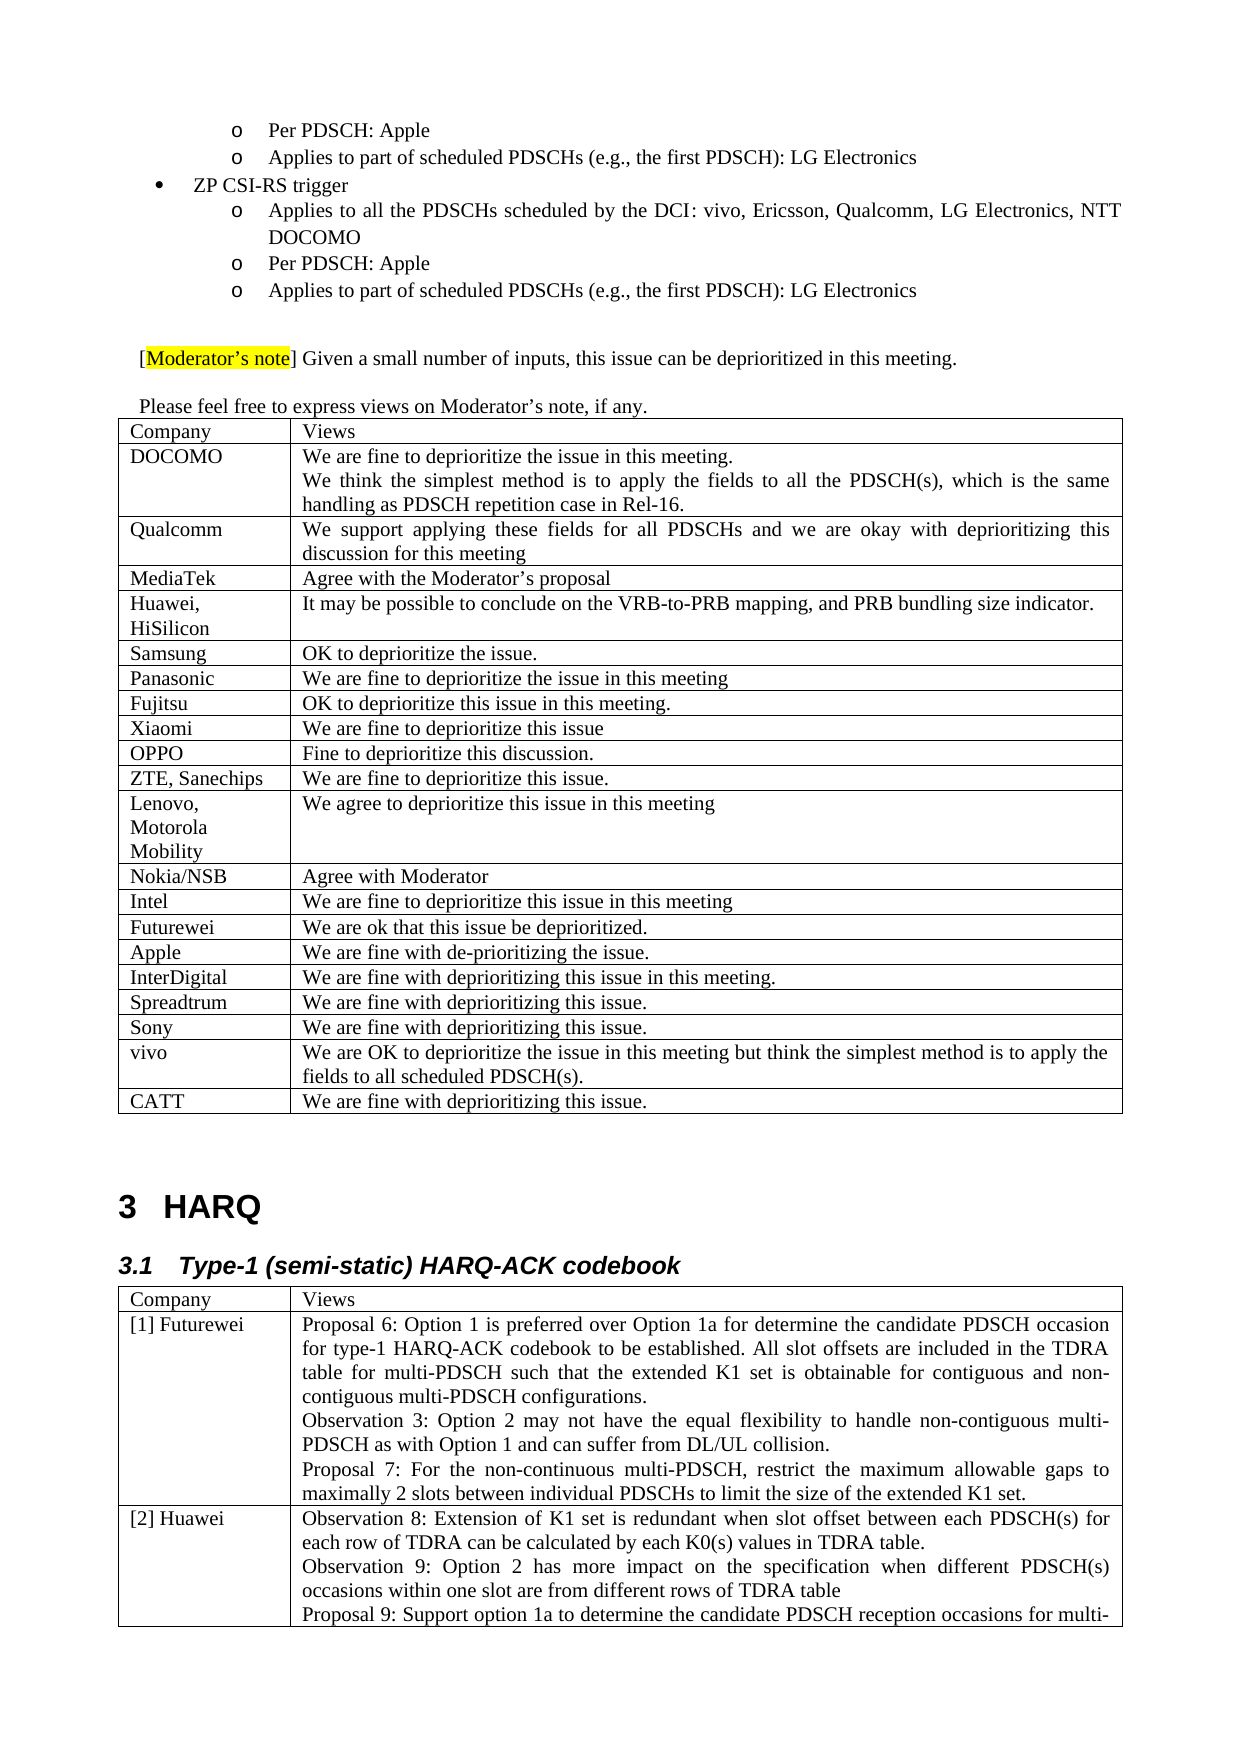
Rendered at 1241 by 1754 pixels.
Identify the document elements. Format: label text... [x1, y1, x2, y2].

table_cell Qualcomm [119, 517, 290, 565]
table_header Company [119, 419, 290, 443]
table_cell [291, 1506, 1122, 1626]
list Per PDSCH: Apple [231, 250, 1122, 276]
table_cell Fine to deprioritize this discussion. [291, 741, 1122, 765]
table_cell We are fine with deprioritizing this issue in this meeting. [291, 965, 1122, 989]
table_cell Spreadtrum [119, 990, 290, 1014]
table_cell Sony [119, 1015, 290, 1039]
subtitle HARQ [118, 1187, 1122, 1226]
table_cell Agree with Moderator [291, 864, 1122, 888]
table_cell [1] Futurewei [119, 1312, 290, 1504]
table_cell We are fine to deprioritize this issue. [291, 766, 1122, 790]
text [Moderator’s note] Given a small number of inputs, this issue can be deprioritized in this meeting. [290, 346, 1122, 369]
table_cell vivo [119, 1040, 290, 1088]
table_cell Proposal 6: Option 1 is preferred over Option 1a for determine the candidate PDSCH occasion for type-1 HARQ-ACK codebook to be established. All slot offsets are included in the TDRA table for multi-PDSCH such that the extended K1 set is obtainable for contiguous and non-contiguous multi-PDSCH configurations. Observation 3: Option 2 may not have the equal flexibility to handle non-contiguous multi-PDSCH as with Option 1 and can suffer from DL/UL collision. Proposal 7: For the non-continuous multi-PDSCH, restrict the maximum allowable gaps to maximally 2 slots between individual PDSCHs to limit the size of the extended K1 set. [291, 1312, 1122, 1504]
table_cell We agree to deprioritize this issue in this meeting [291, 791, 1122, 863]
table_cell ZTE, Sanechips [119, 766, 290, 790]
table_cell Nokia/NSB [119, 864, 290, 888]
table_header Views [291, 419, 1122, 443]
table_cell MediaTek [119, 566, 290, 590]
list Applies to all the PDSCHs scheduled by the DCI: vivo, Ericsson, Qualcomm, LG Electronics, NTT DOCOMO [231, 198, 1122, 249]
subtitle Type-1 (semi-static) HARQ-ACK codebook [118, 1251, 1122, 1280]
table_cell Futurewei [119, 915, 290, 939]
table_cell Lenovo, Motorola Mobility [119, 791, 290, 863]
table_cell OK to deprioritize the issue. [291, 641, 1122, 664]
table_cell Samsung [119, 641, 290, 664]
table_cell Huawei, HiSilicon [119, 591, 290, 639]
table_cell DOCOMO [119, 444, 290, 516]
table_cell Intel [119, 890, 290, 913]
table_cell OPPO [119, 741, 290, 765]
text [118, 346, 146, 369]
table_cell InterDigital [119, 965, 290, 989]
table_cell Xiaomi [119, 716, 290, 740]
table_cell Apple [119, 940, 290, 964]
table_cell We are fine to deprioritize this issue in this meeting [291, 890, 1122, 913]
table_cell We are fine with deprioritizing this issue. [291, 1089, 1122, 1113]
table_cell [2] Huawei [119, 1506, 290, 1626]
table_cell We are fine to deprioritize the issue in this meeting [291, 666, 1122, 690]
list Per PDSCH: Apple [231, 118, 1122, 144]
table_cell Fujitsu [119, 691, 290, 715]
table_cell OK to deprioritize this issue in this meeting. [291, 691, 1122, 715]
table_cell We are fine with deprioritizing this issue. [291, 990, 1122, 1014]
table_cell Agree with the Moderator’s proposal [291, 566, 1122, 590]
list ZP CSI-RS trigger [156, 172, 1122, 197]
table_cell We are fine with de-prioritizing the issue. [291, 940, 1122, 964]
table_cell We are ok that this issue be deprioritized. [291, 915, 1122, 939]
list Applies to part of scheduled PDSCHs (e.g., the first PDSCH): LG Electronics [231, 278, 1122, 303]
table_header Company [119, 1287, 290, 1311]
table_cell We are fine to deprioritize the issue in this meeting. We think the simplest method is to apply the fields to all the PDSCH(s), which is the same handling as PDSCH repetition case in Rel-16. [291, 444, 1122, 516]
list Applies to part of scheduled PDSCHs (e.g., the first PDSCH): LG Electronics [231, 145, 1122, 171]
table_cell We are OK to deprioritize the issue in this meeting but think the simplest method is to apply the fields to all scheduled PDSCH(s). [291, 1040, 1122, 1088]
table_header Views [291, 1287, 1122, 1311]
table_cell We are fine with deprioritizing this issue. [291, 1015, 1122, 1039]
table_cell It may be possible to conclude on the VRB-to-PRB mapping, and PRB bundling size indicator. [291, 591, 1122, 639]
table_cell CATT [119, 1089, 290, 1113]
table_cell We support applying these fields for all PDSCHs and we are okay with deprioritizing this discussion for this meeting [291, 517, 1122, 565]
text Please feel free to express views on Moderator’s note, if any. [118, 394, 1122, 418]
table_cell We are fine to deprioritize this issue [291, 716, 1122, 740]
table_cell Panasonic [119, 666, 290, 690]
